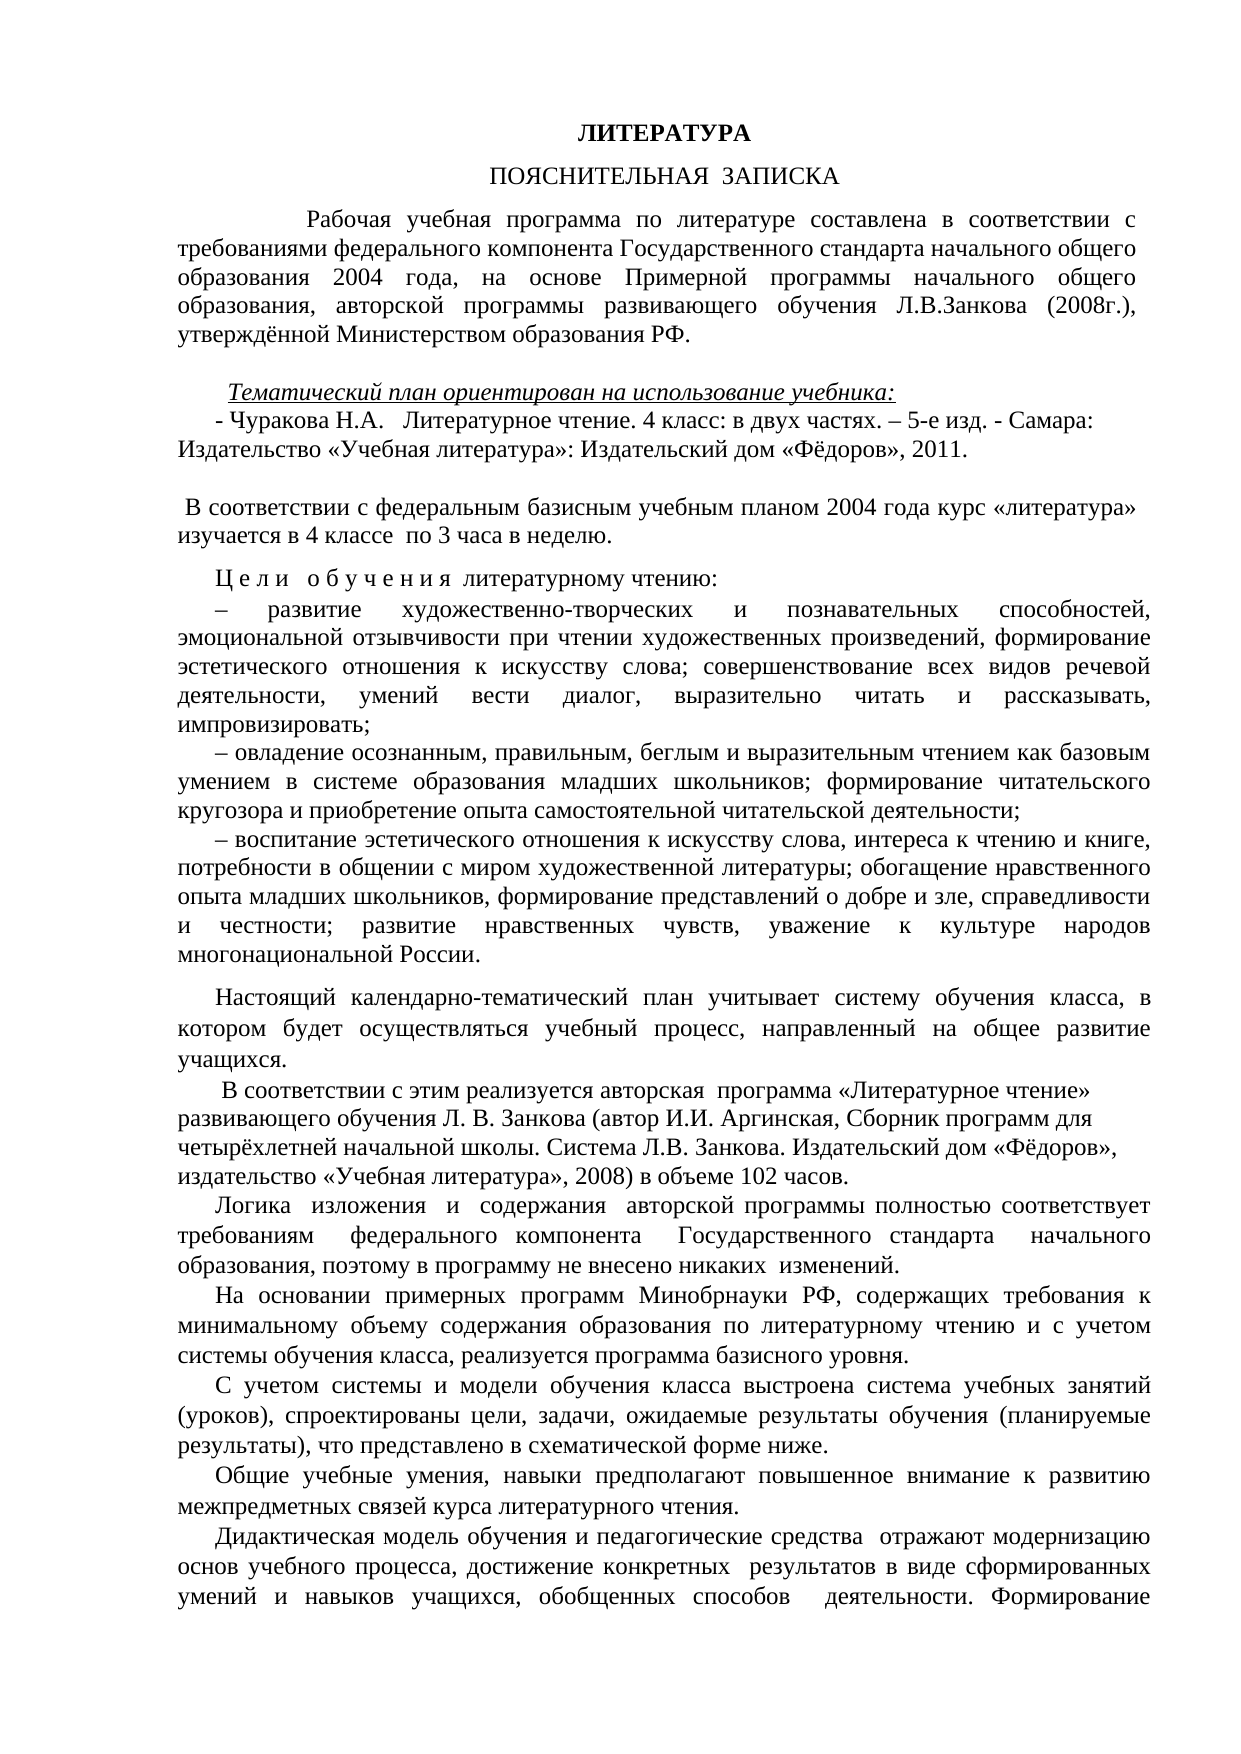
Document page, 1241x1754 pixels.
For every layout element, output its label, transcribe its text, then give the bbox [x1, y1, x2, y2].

text Издательство «Учебная литература»: Издательский дом «Фёдоров», 2011. [177, 434, 1152, 463]
text - Чуракова Н.А. Литературное чтение. 4 класс: в двух частях. – 5-е изд. - Самара: [177, 406, 1152, 434]
text – воспитание эстетического отношения к искусству слова, интереса к чтению и книге, потребности в общении с миром художественной литературы; обогащение нравственного опыта младших школьников, формирование представлений о добре и зле, справедливости и честности; развитие нравственных чувств, уважение к культуре народов многонациональной России. [177, 824, 1152, 967]
text Настоящий календарно-тематический план учитывает систему обучения класса, в котором будет осуществляться учебный процесс, направленный на общее развитие учащихся. [177, 982, 1152, 1072]
text В соответствии с этим реализуется авторская программа «Литературное чтение» развивающего обучения Л. В. Занкова (автор И.И. Аргинская, Сборник программ для четырёхлетней начальной школы. Система Л.В. Занкова. Издательский дом «Фёдоров», издательство «Учебная литература», 2008) в объеме 102 часов. [177, 1075, 1152, 1190]
text – овладение осознанным, правильным, беглым и выразительным чтением как базовым умением в системе образования младших школьников; формирование читательского кругозора и приобретение опыта самостоятельной читательской деятельности; [177, 737, 1152, 824]
text Логика изложения и содержания авторской программы полностью соответствует требованиям федерального компонента Государственного стандарта начального образования, поэтому в программу не внесено никаких изменений. [177, 1190, 1152, 1279]
text Общие учебные умения, навыки предполагают повышенное внимание к развитию межпредметных связей курса литературного чтения. [177, 1461, 1152, 1519]
text Рабочая учебная программа по литературе составлена в соответствии с требованиями федерального компонента Государственного стандарта начального общего образования 2004 года, на основе Примерной программы начального общего образования, авторской программы развивающего обучения Л.В.Занкова (2008г.), утверждённой Министерством образования РФ. [177, 204, 1137, 348]
text – развитие художественно-творческих и познавательных способностей, эмоциональной отзывчивости при чтении художественных произведений, формирование эстетического отношения к искусству слова; совершенствование всех видов речевой деятельности, умений вести диалог, выразительно читать и рассказывать, импровизировать; [177, 594, 1152, 737]
text ЛИТЕРАТУРА [177, 118, 1152, 147]
text Тематический план ориентирован на использование учебника: [177, 377, 1152, 406]
text С учетом системы и модели обучения класса выстроена система учебных занятий (уроков), спроектированы цели, задачи, ожидаемые результаты обучения (планируемые результаты), что представлено в схематической форме ниже. [177, 1370, 1152, 1459]
text На основании примерных программ Минобрнауки РФ, содержащих требования к минимальному объему содержания образования по литературному чтению и с учетом системы обучения класса, реализуется программа базисного уровня. [177, 1280, 1152, 1369]
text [177, 1521, 1152, 1610]
text ПОЯСНИТЕЛЬНАЯ ЗАПИСКА [177, 161, 1152, 190]
text Ц е л и о б у ч е н и я литературному чтению: [177, 563, 1152, 592]
text В соответствии с федеральным базисным учебным планом 2004 года курс «литература» изучается в 4 классе по 3 часа в неделю. [177, 492, 1137, 549]
